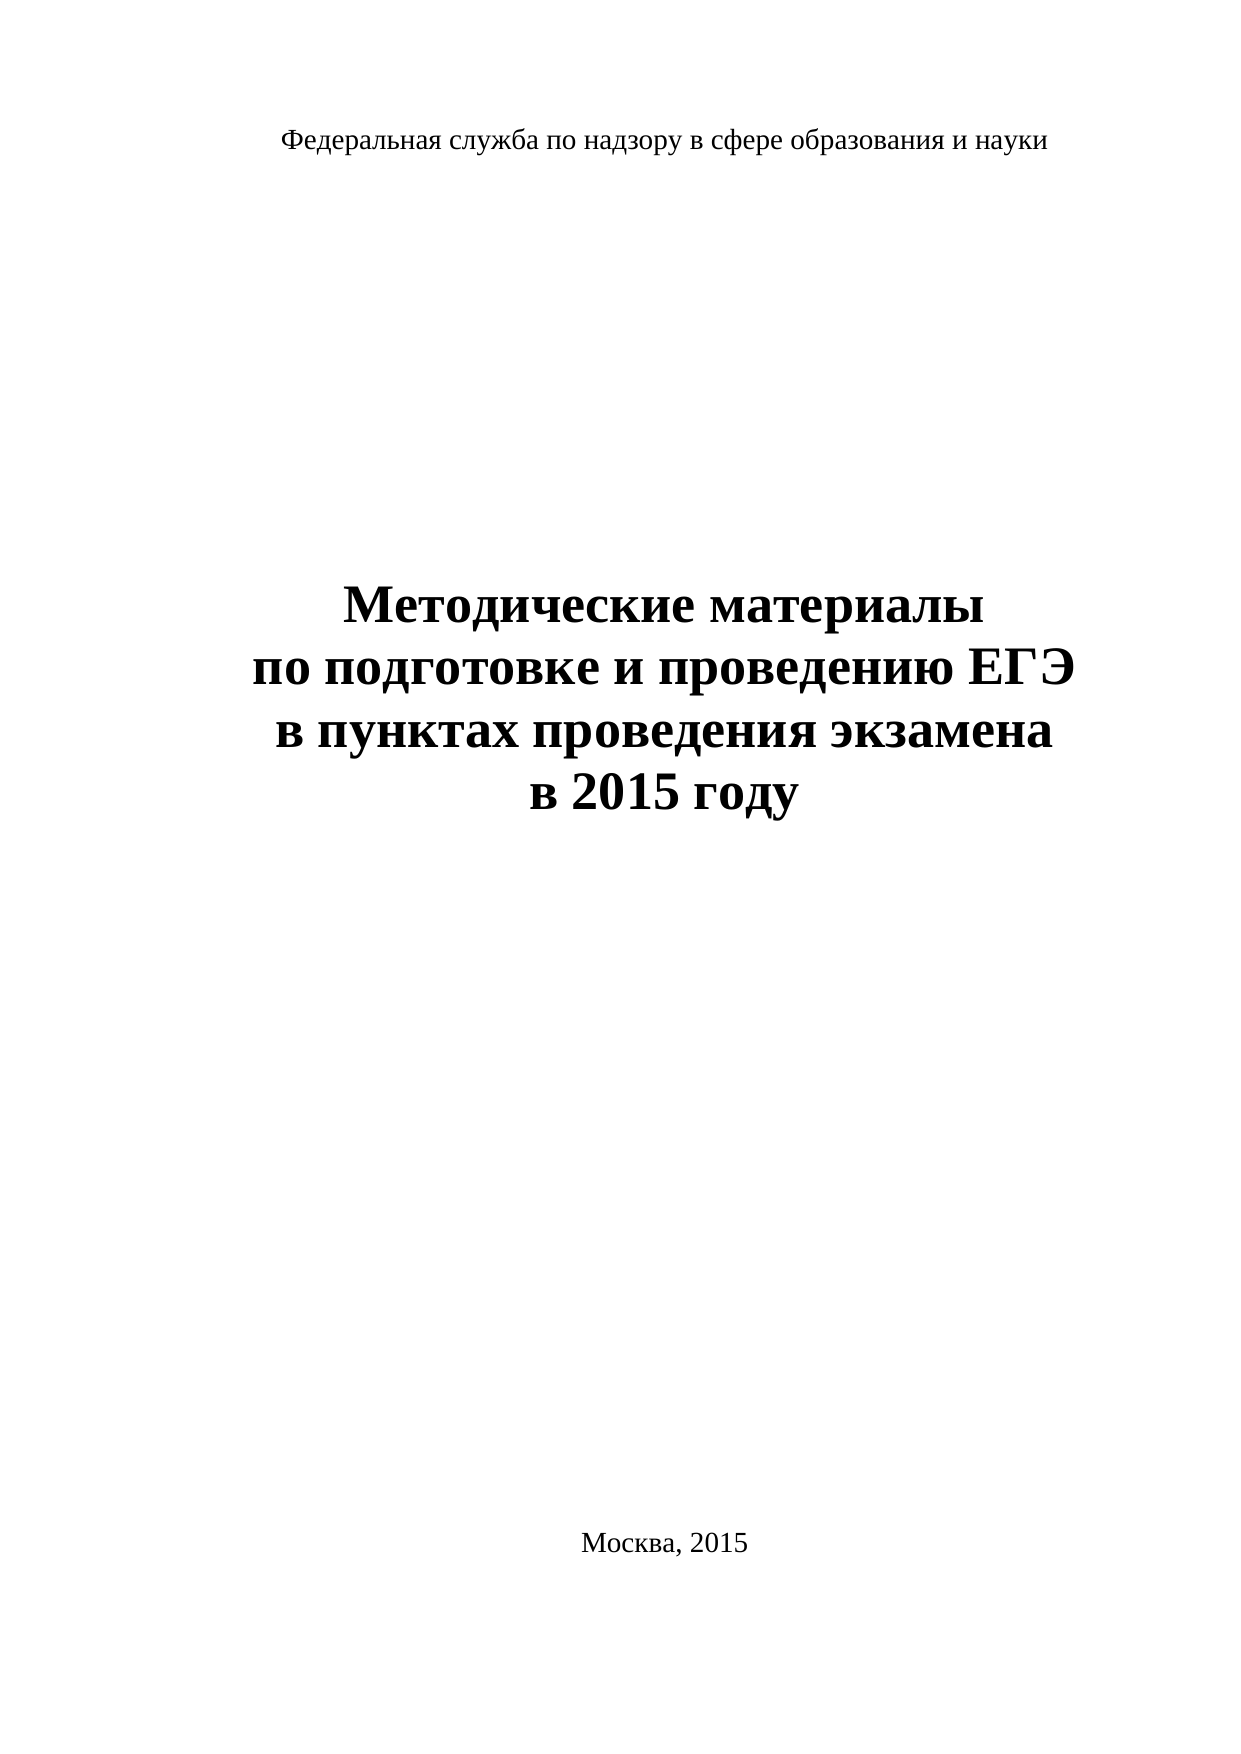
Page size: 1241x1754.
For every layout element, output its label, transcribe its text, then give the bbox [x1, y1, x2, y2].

text Методические материалы [177, 572, 1152, 634]
text в 2015 году [177, 759, 1152, 821]
text Москва, 2015 [177, 1525, 1152, 1559]
text Федеральная служба по надзору в сфере образования и науки [177, 122, 1152, 156]
text в пунктах проведения экзамена [177, 696, 1152, 759]
text по подготовке и проведению ЕГЭ [177, 634, 1152, 696]
